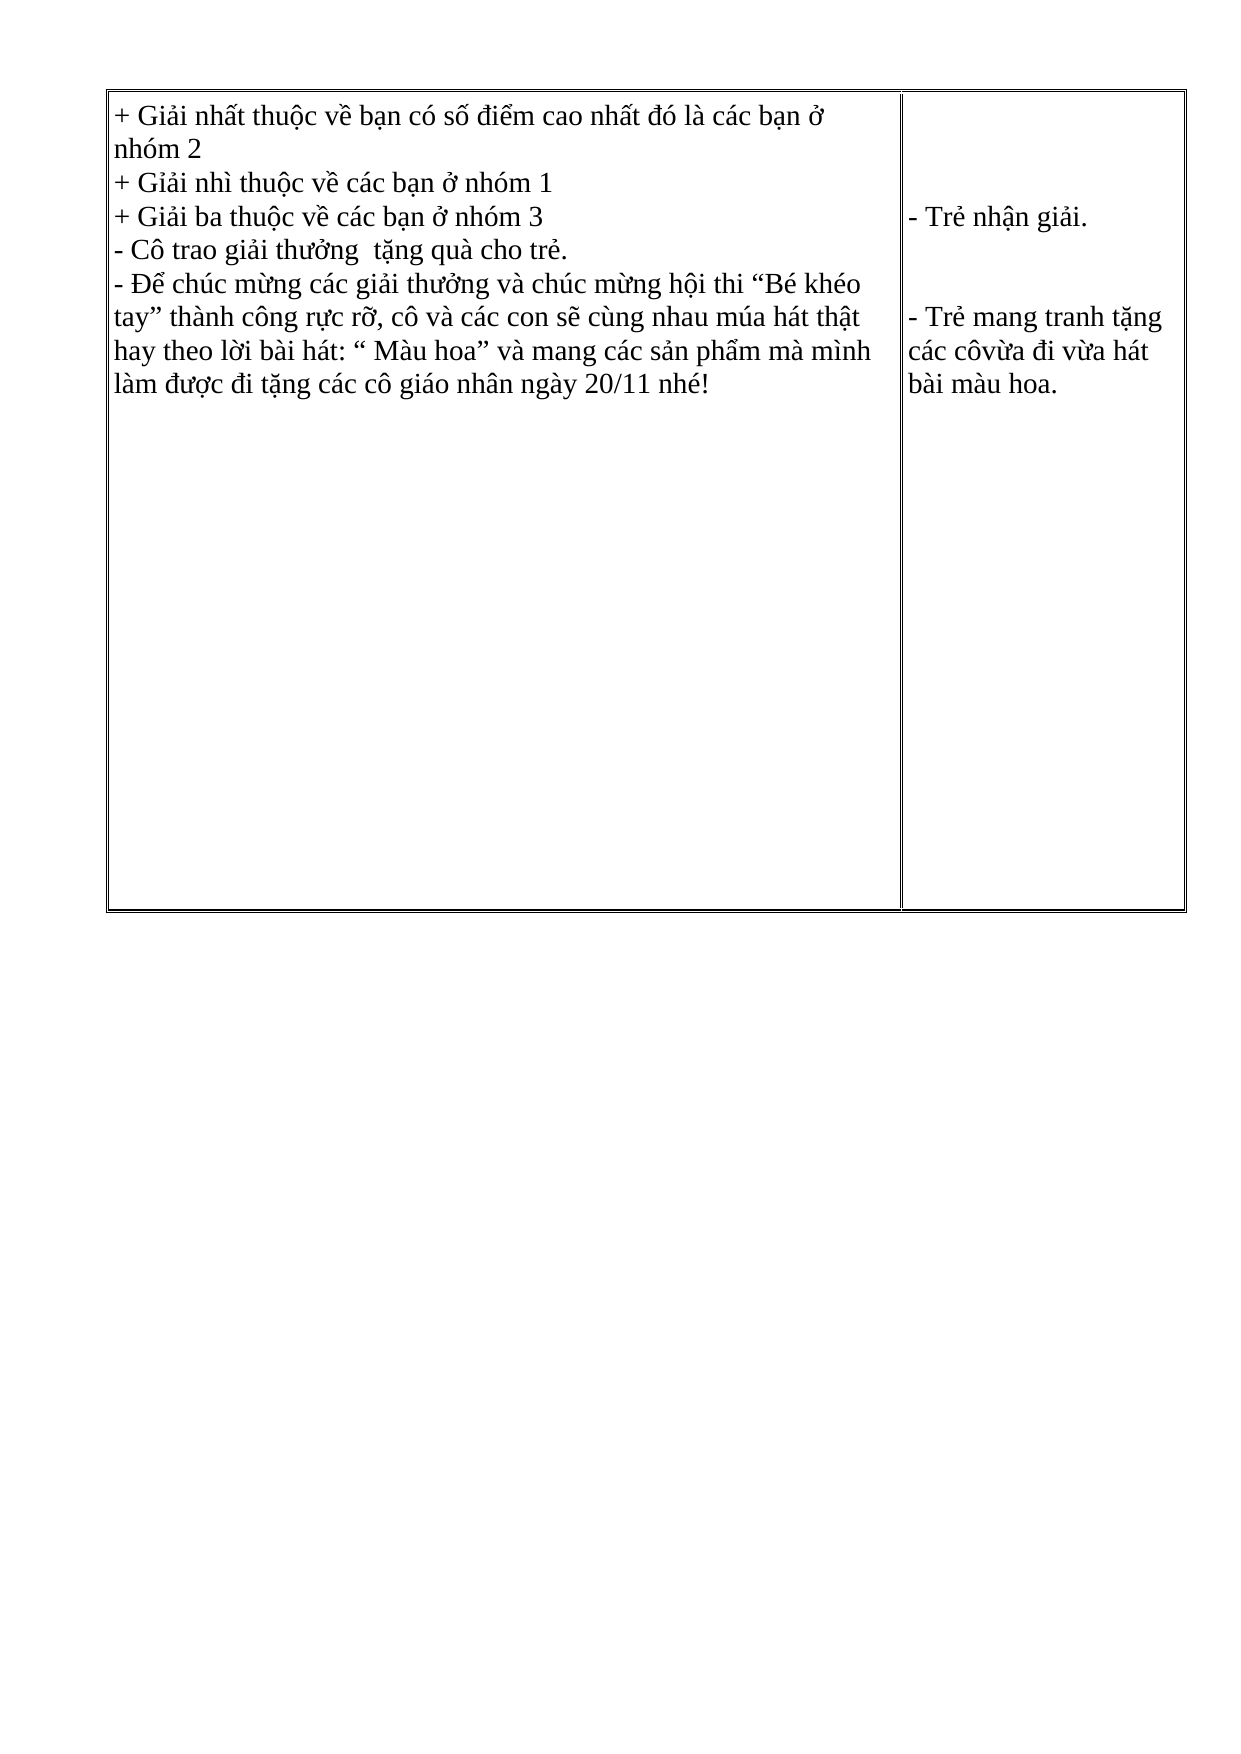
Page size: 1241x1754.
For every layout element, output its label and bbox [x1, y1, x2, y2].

table_cell [109, 92, 902, 909]
table_cell [902, 92, 1184, 909]
